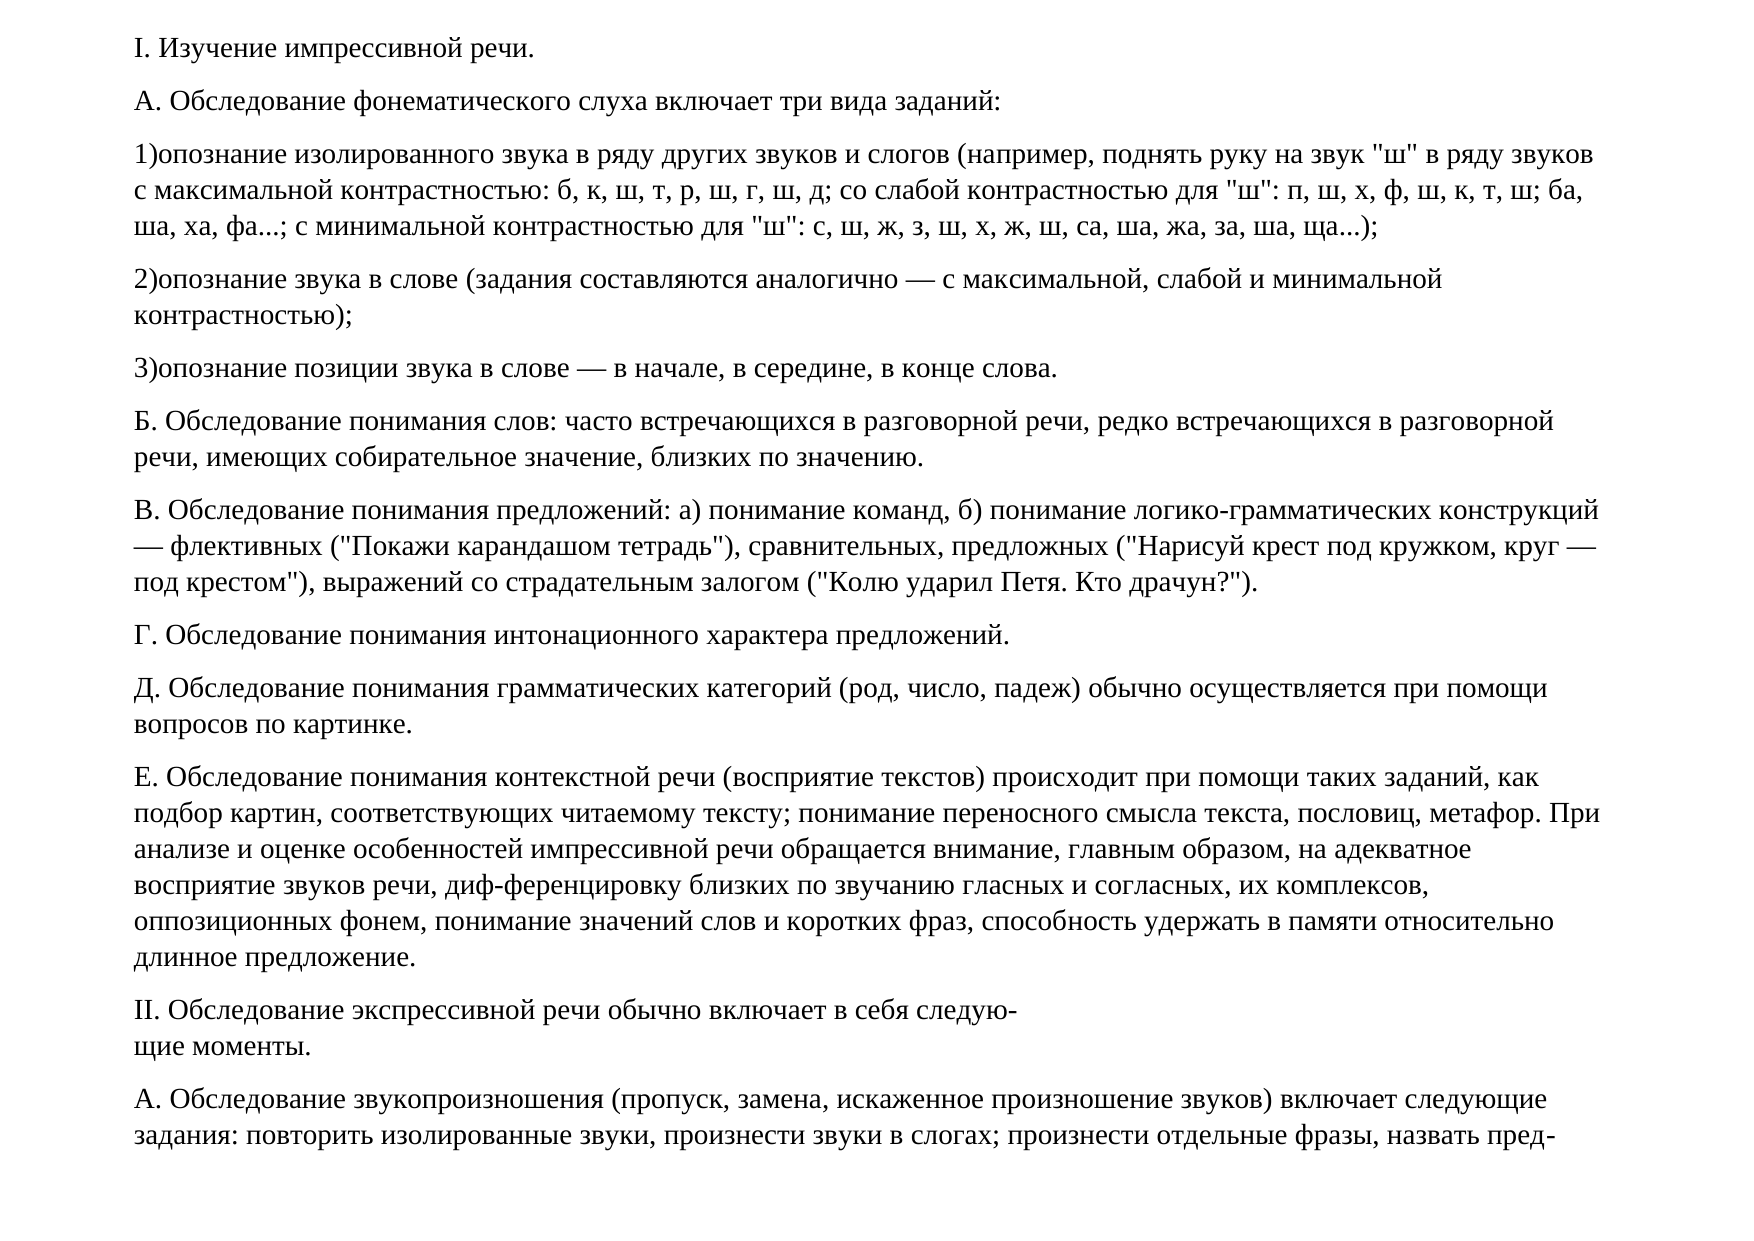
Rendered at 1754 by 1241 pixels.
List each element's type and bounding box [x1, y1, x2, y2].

table_header [118, 15, 1626, 1167]
